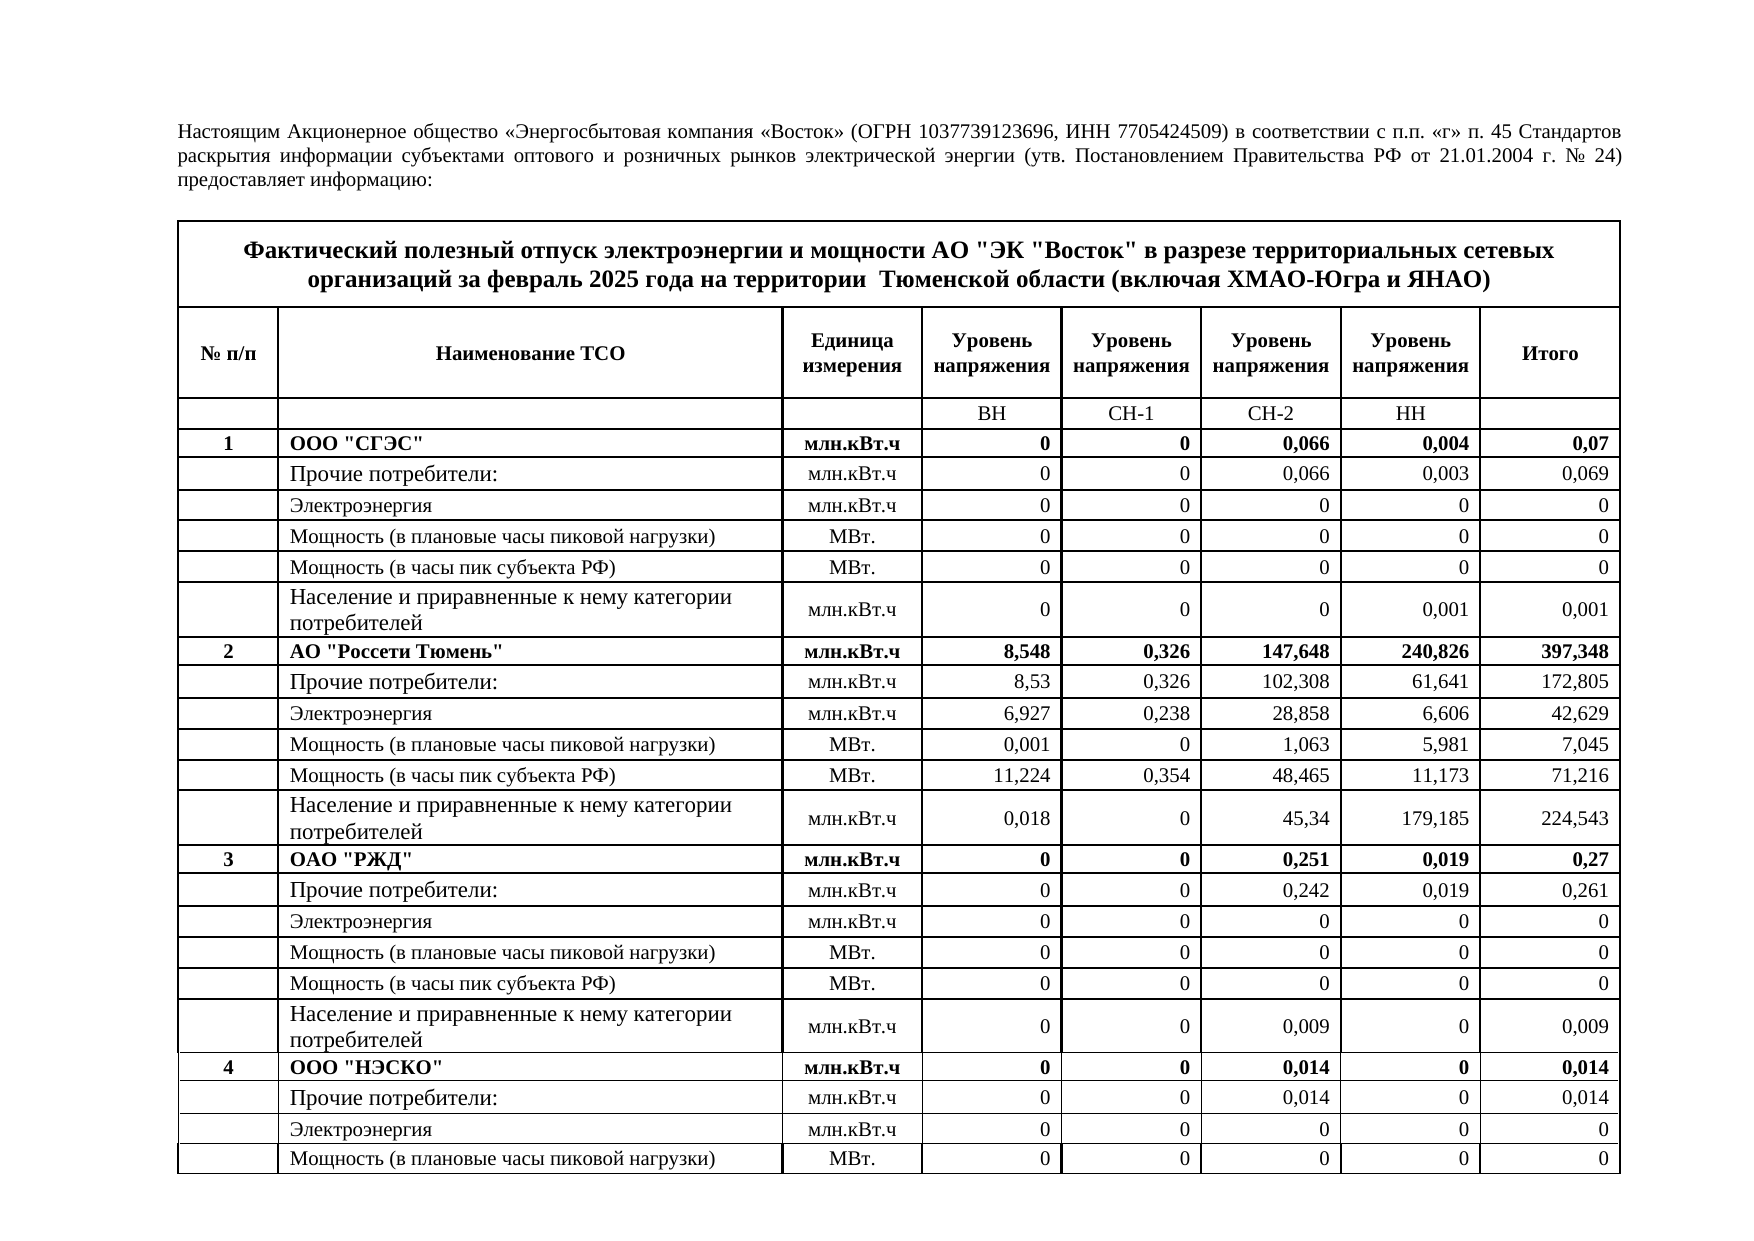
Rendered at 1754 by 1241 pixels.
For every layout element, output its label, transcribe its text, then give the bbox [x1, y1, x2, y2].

table_cell 0 [1062, 1114, 1201, 1143]
table_cell 0 [1342, 907, 1479, 936]
table_cell 0,251 [1202, 846, 1340, 872]
table_cell НН [1342, 399, 1479, 428]
table_cell 0 [923, 1144, 1060, 1173]
table_cell 1,063 [1202, 730, 1340, 758]
table_cell № п/п [179, 308, 277, 397]
table_cell 0 [1481, 552, 1619, 581]
table_cell 2 [179, 638, 277, 664]
table_cell 0 [923, 846, 1060, 872]
table_cell 0 [923, 1000, 1060, 1052]
table_cell МВт. [784, 1144, 921, 1173]
table_cell 0 [1063, 969, 1200, 997]
table_cell МВт. [784, 969, 921, 997]
table_cell Мощность (в часы пик субъекта РФ) [279, 552, 781, 581]
table_cell 0 [923, 1081, 1061, 1113]
table_cell млн.кВт.ч [784, 638, 921, 664]
table_cell Мощность (в плановые часы пиковой нагрузки) [279, 730, 781, 758]
table_cell Итого [1481, 308, 1619, 397]
table_cell 3 [179, 846, 277, 872]
table_cell ООО "НЭСКО" [279, 1053, 782, 1080]
table_cell 0,014 [1202, 1081, 1340, 1113]
table_cell 0 [1202, 521, 1340, 550]
table_cell Мощность (в часы пик субъекта РФ) [279, 761, 781, 789]
table_cell [179, 1081, 278, 1113]
table_cell млн.кВт.ч [783, 1053, 922, 1080]
table_cell 0,326 [1063, 666, 1200, 697]
table_cell 0,014 [1202, 1053, 1340, 1080]
table_cell 0 [1063, 458, 1200, 488]
table_cell 0 [1342, 521, 1479, 550]
table_cell 0 [1342, 969, 1479, 997]
table_cell Электроэнергия [279, 491, 781, 519]
table_cell 8,53 [923, 666, 1060, 697]
table_cell 179,185 [1342, 791, 1479, 844]
table_cell 0 [1202, 1114, 1340, 1143]
table_cell 0,009 [1202, 1000, 1340, 1052]
table_cell 6,606 [1342, 699, 1479, 728]
table_cell Население и приравненные к нему категории потребителей [279, 791, 781, 844]
table_cell 0 [1063, 1000, 1200, 1052]
table_cell СН-1 [1063, 399, 1200, 428]
table_cell 0 [1202, 552, 1340, 581]
table_cell Наименование ТСО [279, 308, 781, 397]
table_cell МВт. [784, 761, 921, 789]
table_cell Уровень напряжения [923, 308, 1060, 397]
table_cell [279, 399, 781, 428]
table_cell [179, 907, 277, 936]
table_cell [179, 552, 277, 581]
table_cell Единица измерения [784, 308, 921, 397]
table_cell 11,173 [1342, 761, 1479, 789]
table_cell [784, 399, 921, 428]
table_cell Прочие потребители: [279, 874, 781, 905]
table_cell 0 [1063, 791, 1200, 844]
table_cell 0,066 [1202, 430, 1340, 456]
table_cell СН-2 [1202, 399, 1340, 428]
table_cell 0,066 [1202, 458, 1340, 488]
table_cell млн.кВт.ч [783, 1081, 922, 1113]
table_cell 0 [1481, 491, 1619, 519]
table_cell Население и приравненные к нему категории потребителей [279, 583, 781, 636]
table_cell [179, 1000, 277, 1052]
table_cell 0,014 [1481, 1080, 1619, 1113]
table_cell 8,548 [923, 638, 1060, 664]
table_cell 0 [1341, 1053, 1480, 1080]
table_cell 0 [1063, 583, 1200, 636]
table_cell Прочие потребители: [279, 458, 781, 488]
table_cell 0 [923, 1053, 1061, 1080]
table_cell ОOО "СГЭС" [279, 430, 781, 456]
table_cell 7,045 [1481, 730, 1619, 758]
table_cell [179, 666, 277, 697]
table_cell млн.кВт.ч [784, 791, 921, 844]
table_cell 0 [923, 583, 1060, 636]
table_cell ВН [923, 399, 1060, 428]
table_cell 0 [1063, 730, 1200, 758]
table_cell 0,326 [1063, 638, 1200, 664]
table_cell [179, 730, 277, 758]
table_cell 0,001 [1481, 583, 1619, 636]
table_cell 0,003 [1342, 458, 1479, 488]
table_cell АО "Россети Тюмень" [279, 638, 781, 664]
table_cell 0 [923, 430, 1060, 456]
table_cell [179, 938, 277, 967]
table_cell 147,648 [1202, 638, 1340, 664]
table_cell млн.кВт.ч [784, 491, 921, 519]
table_cell 0,009 [1481, 1000, 1619, 1052]
table_cell Мощность (в плановые часы пиковой нагрузки) [279, 938, 781, 967]
table_cell МВт. [784, 521, 921, 550]
table_cell 0 [1202, 491, 1340, 519]
table_cell 6,927 [923, 699, 1060, 728]
table_cell 0,069 [1481, 458, 1619, 488]
table_cell 0,001 [923, 730, 1060, 758]
table_cell 0 [1063, 491, 1200, 519]
table_cell 0 [1342, 1000, 1479, 1052]
table_cell 0,238 [1063, 699, 1200, 728]
table_cell Мощность (в плановые часы пиковой нагрузки) [279, 521, 781, 550]
table_cell 0,004 [1342, 430, 1479, 456]
table_cell МВт. [784, 938, 921, 967]
table_cell [179, 699, 277, 728]
table_cell 0 [1342, 552, 1479, 581]
table_cell 71,216 [1481, 761, 1619, 789]
table_cell 0 [1342, 938, 1479, 967]
table_cell 0,27 [1481, 846, 1619, 872]
table_cell Прочие потребители: [279, 1081, 782, 1113]
table_cell 61,641 [1342, 666, 1479, 697]
table_cell млн.кВт.ч [784, 846, 921, 872]
table_cell 0,242 [1202, 874, 1340, 905]
table_cell 102,308 [1202, 666, 1340, 697]
table_cell 28,858 [1202, 699, 1340, 728]
table_cell 0 [1342, 491, 1479, 519]
table_cell 397,348 [1481, 638, 1619, 664]
table_cell [1481, 399, 1619, 428]
table_cell 0 [1063, 874, 1200, 905]
table_cell 0,014 [1481, 1052, 1619, 1080]
table_cell ОАО "РЖД" [279, 846, 781, 872]
table_header Фактический полезный отпуск электроэнергии и мощности АО "ЭК "Восток" в разрезе территориальных сетевых организаций за февраль 2025 года на территории Тюменской области (включая ХМАО-Югра и ЯНАО) [179, 222, 1619, 306]
table_cell 240,826 [1342, 638, 1479, 664]
table_cell млн.кВт.ч [784, 699, 921, 728]
table_cell 0 [1481, 969, 1619, 997]
table_cell 5,981 [1342, 730, 1479, 758]
table_cell 0 [1342, 1144, 1479, 1173]
table_cell Электроэнергия [279, 1114, 782, 1143]
table_cell 0 [1481, 1143, 1619, 1173]
table_cell 0 [923, 458, 1060, 488]
table_cell 0 [1063, 1144, 1200, 1173]
table_cell млн.кВт.ч [784, 666, 921, 697]
table_cell 1 [179, 430, 277, 456]
table_cell [179, 791, 277, 844]
table_cell 0 [1202, 907, 1340, 936]
table_cell 172,805 [1481, 666, 1619, 697]
table_cell 0 [1063, 521, 1200, 550]
table_cell 48,465 [1202, 761, 1340, 789]
table_cell 0 [1202, 969, 1340, 997]
table_cell млн.кВт.ч [784, 583, 921, 636]
table_cell Уровень напряжения [1342, 308, 1479, 397]
table_cell Электроэнергия [279, 699, 781, 728]
table_cell [179, 1114, 278, 1143]
table_cell 0 [1063, 907, 1200, 936]
table_cell [179, 491, 277, 519]
table_cell 0 [923, 907, 1060, 936]
table_cell 0 [1063, 846, 1200, 872]
table_cell [179, 1144, 277, 1173]
table_cell МВт. [784, 730, 921, 758]
table_cell 0 [1062, 1053, 1201, 1080]
table_cell Уровень напряжения [1202, 308, 1340, 397]
table_cell 0 [1341, 1114, 1480, 1143]
table_cell 11,224 [923, 761, 1060, 789]
table_cell млн.кВт.ч [784, 430, 921, 456]
table_cell 42,629 [1481, 699, 1619, 728]
table_cell млн.кВт.ч [784, 874, 921, 905]
table_cell [179, 874, 277, 905]
table_cell [179, 761, 277, 789]
table_cell 45,34 [1202, 791, 1340, 844]
table_cell Прочие потребители: [279, 666, 781, 697]
table_cell МВт. [784, 552, 921, 581]
table_cell Уровень напряжения [1063, 308, 1200, 397]
table_cell млн.кВт.ч [784, 907, 921, 936]
table_cell Мощность (в часы пик субъекта РФ) [279, 969, 781, 997]
table_cell 0 [923, 552, 1060, 581]
table_cell 0 [923, 938, 1060, 967]
table_cell 4 [179, 1053, 278, 1080]
table_cell млн.кВт.ч [784, 458, 921, 488]
table_cell [179, 458, 277, 488]
table_cell 0,354 [1063, 761, 1200, 789]
table_cell 0 [1202, 1144, 1340, 1173]
table_cell [179, 399, 277, 428]
table_cell 0,019 [1342, 846, 1479, 872]
table_cell 0 [923, 874, 1060, 905]
table_cell [179, 583, 277, 636]
table_cell 0 [1481, 907, 1619, 936]
table_cell 0 [1481, 521, 1619, 550]
table_cell 0 [1063, 552, 1200, 581]
table_cell 0 [923, 521, 1060, 550]
table_cell 224,543 [1481, 791, 1619, 844]
table_cell [179, 521, 277, 550]
table_cell 0 [923, 969, 1060, 997]
table_cell 0 [1063, 430, 1200, 456]
table_cell [179, 969, 277, 997]
text Настоящим Акционерное общество «Энергосбытовая компания «Восток» (ОГРН 1037739123696, ИНН 7705424509) в соответствии с п.п. «г» п. 45 Стандартов раскрытия информации субъектами оптового и розничных рынков электрической энергии (утв. Постановлением Правительства РФ от 21.01.2004 г. № 24) предоставляет информацию: [177, 119, 1624, 191]
table_cell 0,261 [1481, 874, 1619, 905]
table_cell 0 [1481, 1113, 1619, 1143]
table_cell 0 [1341, 1081, 1480, 1113]
table_cell 0 [1481, 938, 1619, 967]
table_cell 0,019 [1342, 874, 1479, 905]
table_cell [279, 1000, 781, 1052]
table_cell млн.кВт.ч [784, 1000, 921, 1052]
table_cell 0 [1202, 938, 1340, 967]
table_cell 0 [923, 491, 1060, 519]
table_cell 0 [1062, 1081, 1201, 1113]
table_cell 0 [923, 1114, 1061, 1143]
table_cell Электроэнергия [279, 907, 781, 936]
table_cell 0 [1202, 583, 1340, 636]
table_cell 0 [1063, 938, 1200, 967]
table_cell 0,001 [1342, 583, 1479, 636]
table_cell Мощность (в плановые часы пиковой нагрузки) [279, 1144, 781, 1173]
table_cell млн.кВт.ч [783, 1114, 922, 1143]
table_cell 0,07 [1481, 430, 1619, 456]
table_cell 0,018 [923, 791, 1060, 844]
